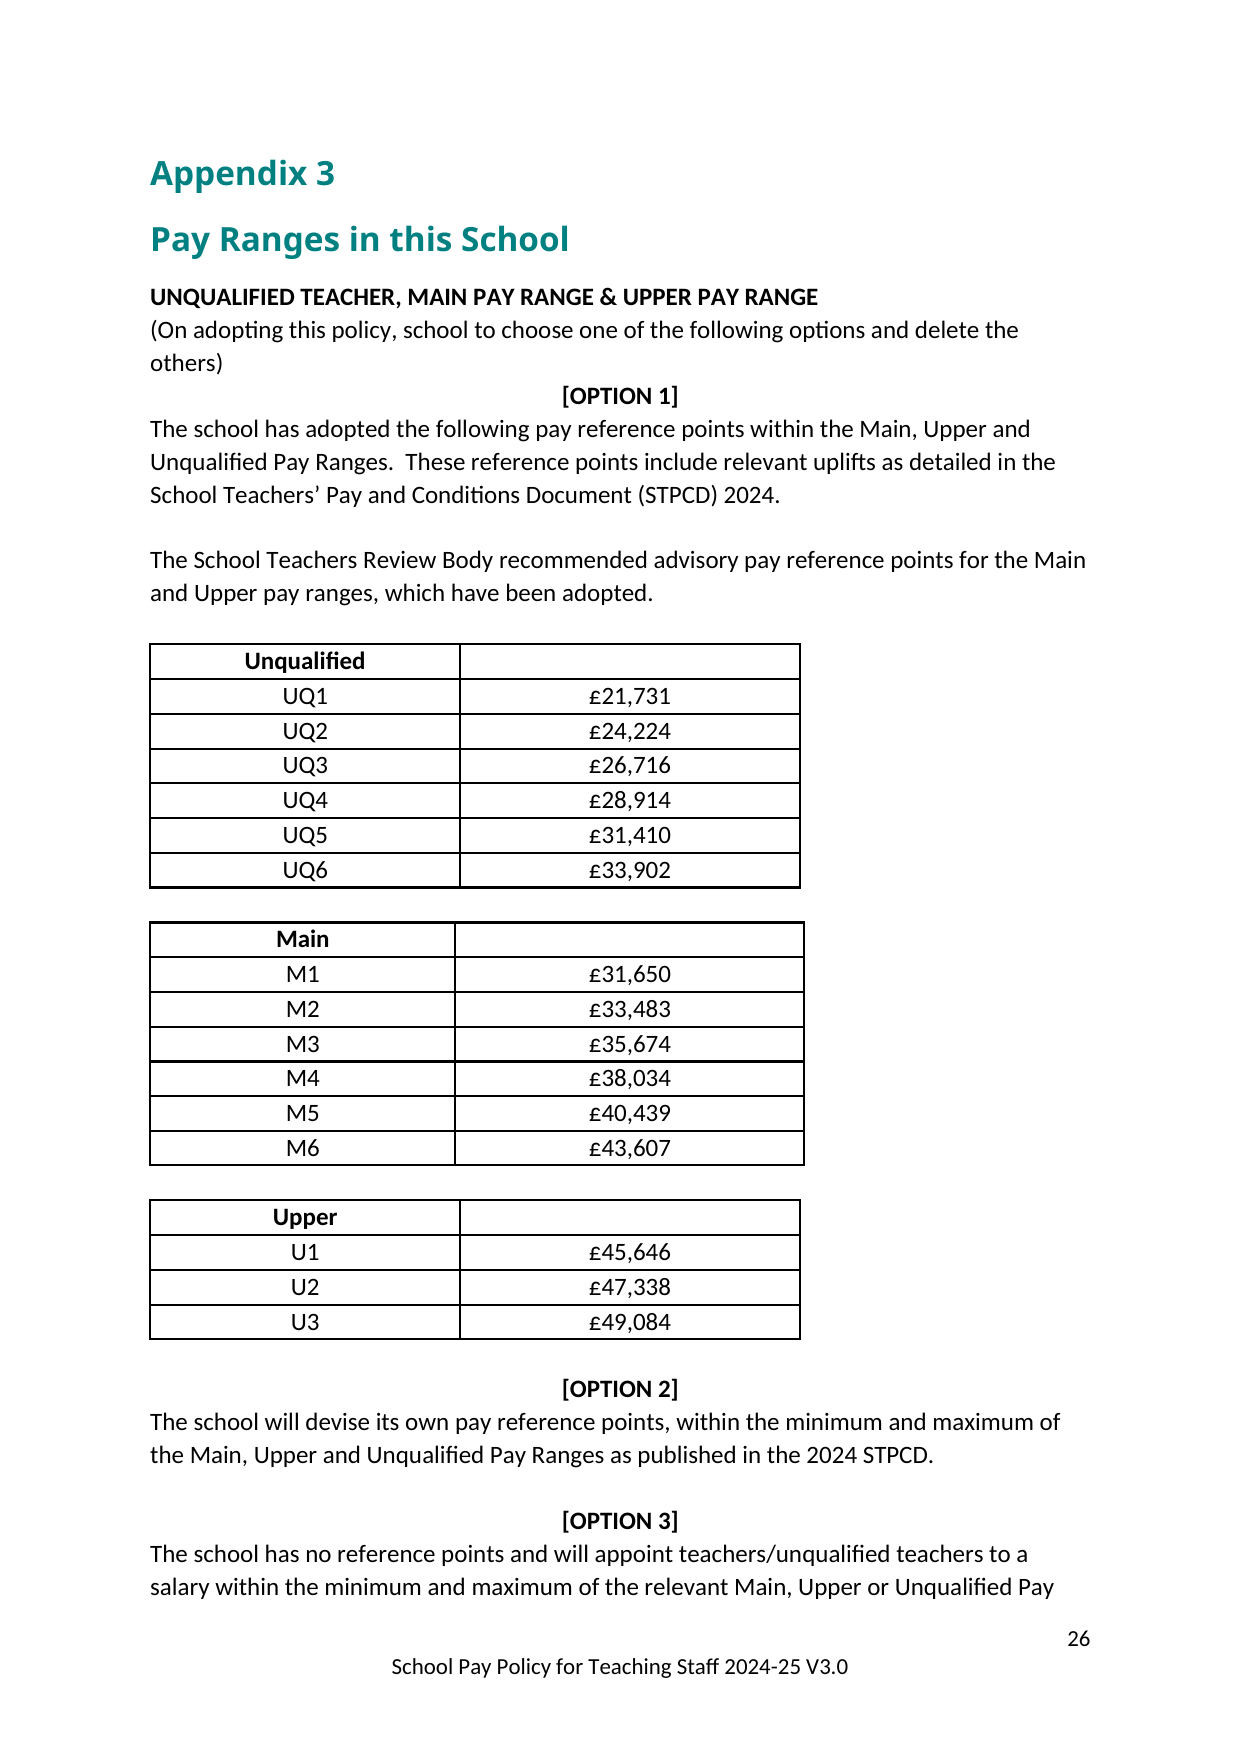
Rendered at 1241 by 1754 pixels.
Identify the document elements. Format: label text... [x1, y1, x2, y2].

table_header [461, 1201, 799, 1234]
table_cell U3 [151, 1306, 459, 1338]
text [OPTION 3] [150, 1505, 1090, 1536]
table_cell £40,439 [456, 1097, 803, 1130]
table_cell £43,607 [456, 1132, 803, 1164]
text The school has adopted the following pay reference points within the Main, Upper and Unqualified Pay Ranges. These reference points include relevant uplifts as detailed in the School Teachers’ Pay and Conditions Document (STPCD) 2024. [150, 413, 1090, 509]
table_cell U1 [151, 1236, 459, 1269]
text The school will devise its own pay reference points, within the minimum and maximum of the Main, Upper and Unqualified Pay Ranges as published in the 2024 STPCD. [150, 1406, 1090, 1470]
text (On adopting this policy, school to choose one of the following options and delete the others) [150, 314, 1090, 378]
table_cell £47,338 [461, 1271, 799, 1304]
table_cell UQ2 [151, 715, 459, 748]
table_cell £35,674 [456, 1028, 803, 1060]
table_cell M4 [151, 1063, 454, 1095]
table_cell UQ6 [151, 854, 459, 886]
text The School Teachers Review Body recommended advisory pay reference points for the Main and Upper pay ranges, which have been adopted. [150, 544, 1090, 608]
text [OPTION 1] [150, 380, 1090, 411]
table_cell M2 [151, 993, 454, 1026]
table_header Main [151, 924, 454, 956]
table_cell UQ4 [151, 784, 459, 817]
text Appendix 3 [150, 150, 1090, 195]
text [150, 1538, 1090, 1601]
table_cell UQ1 [151, 680, 459, 713]
text Pay Ranges in this School [150, 216, 1090, 261]
table_cell £31,650 [456, 958, 803, 991]
table_cell £45,646 [461, 1236, 799, 1269]
table_cell £33,902 [461, 854, 799, 886]
table_header [456, 924, 803, 956]
table_cell £49,084 [461, 1306, 799, 1338]
table_cell £28,914 [461, 784, 799, 817]
table_cell UQ5 [151, 819, 459, 852]
table_cell £24,224 [461, 715, 799, 748]
text UNQUALIFIED TEACHER, MAIN PAY RANGE & UPPER PAY RANGE [150, 281, 1090, 312]
table_cell M6 [151, 1132, 454, 1164]
table_cell £21,731 [461, 680, 799, 713]
table_cell U2 [151, 1271, 459, 1304]
table_cell £26,716 [461, 750, 799, 782]
table_header [461, 645, 799, 678]
table_cell M1 [151, 958, 454, 991]
text [OPTION 2] [150, 1373, 1090, 1404]
table_header Upper [151, 1201, 459, 1234]
table_cell £31,410 [461, 819, 799, 852]
table_cell UQ3 [151, 750, 459, 782]
table_header Unqualified [151, 645, 459, 678]
table_cell £33,483 [456, 993, 803, 1026]
table_cell M5 [151, 1097, 454, 1130]
table_cell M3 [151, 1028, 454, 1060]
table_cell £38,034 [456, 1063, 803, 1095]
